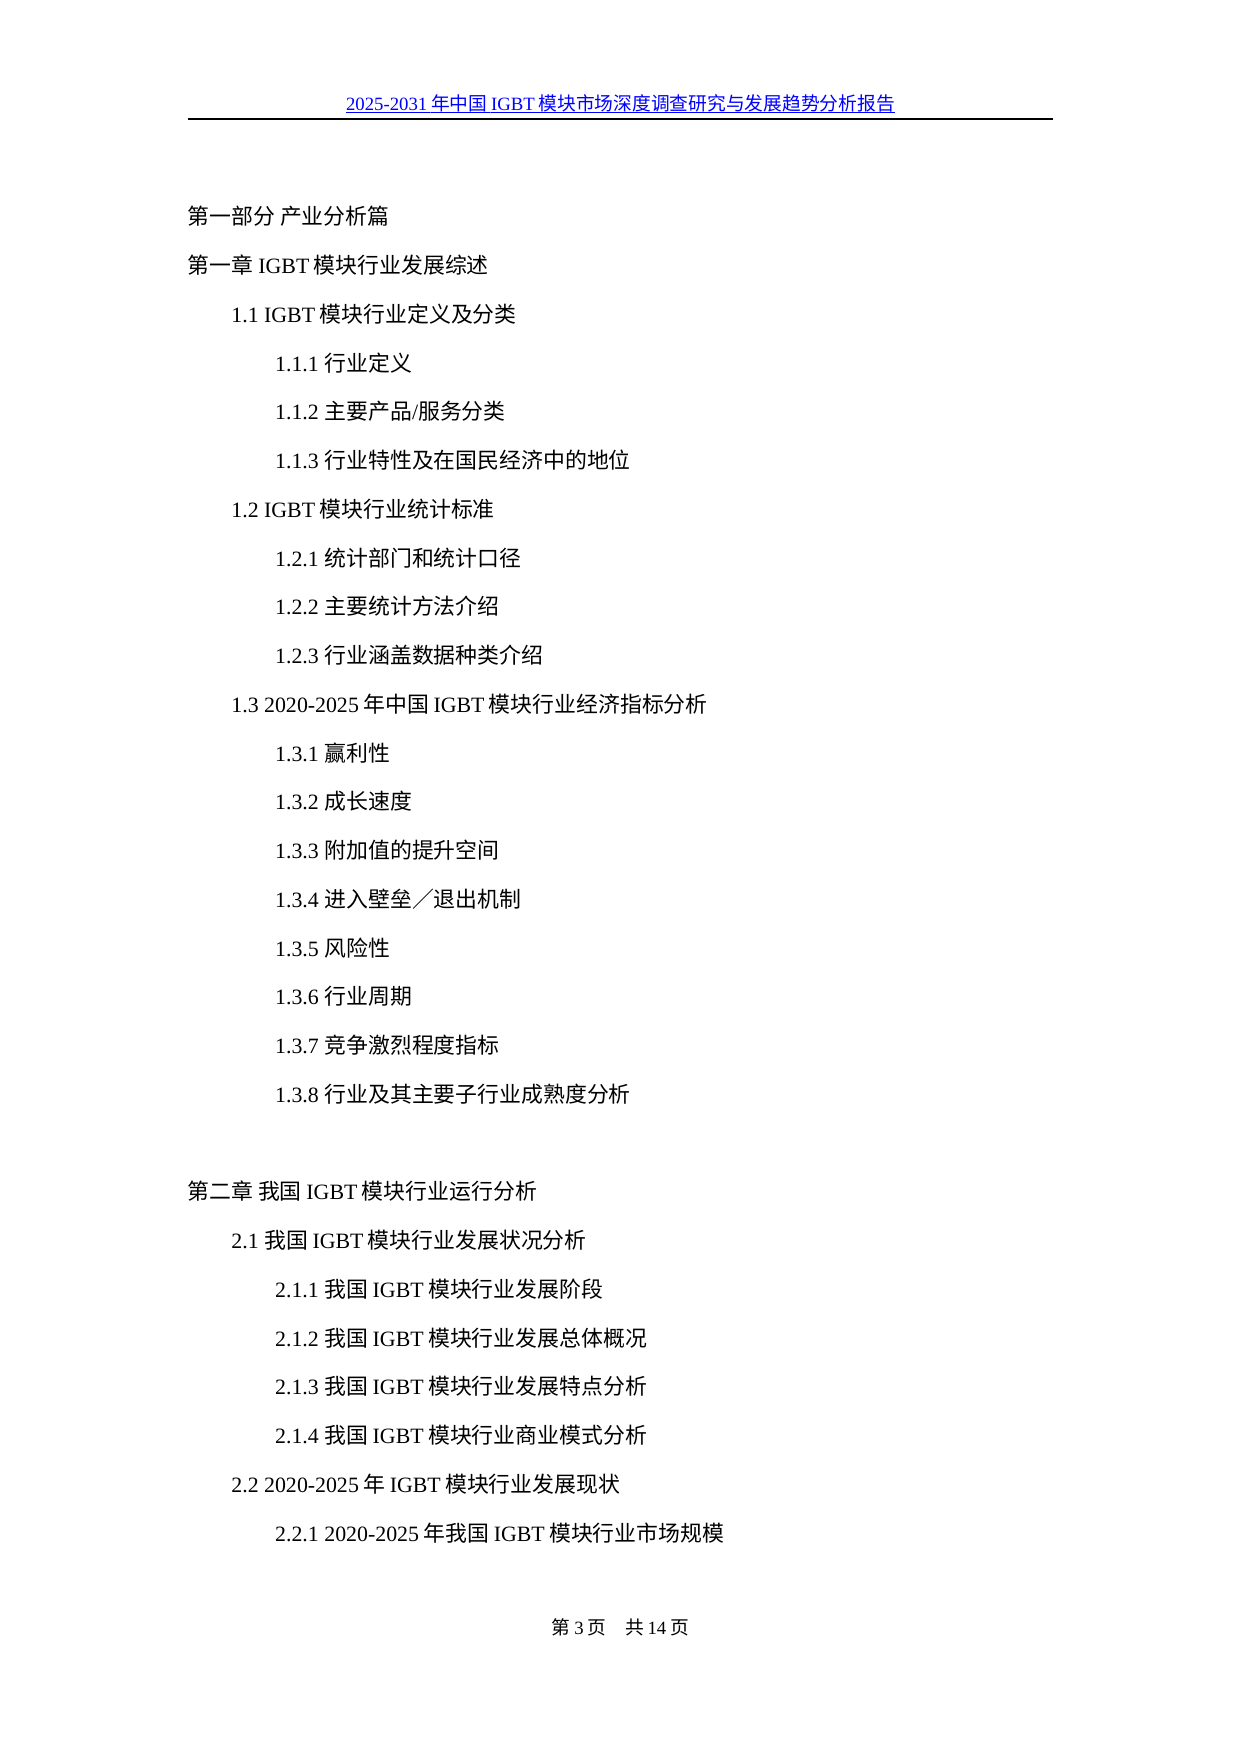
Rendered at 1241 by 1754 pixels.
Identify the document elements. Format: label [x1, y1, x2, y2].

text [187, 150, 1053, 1548]
